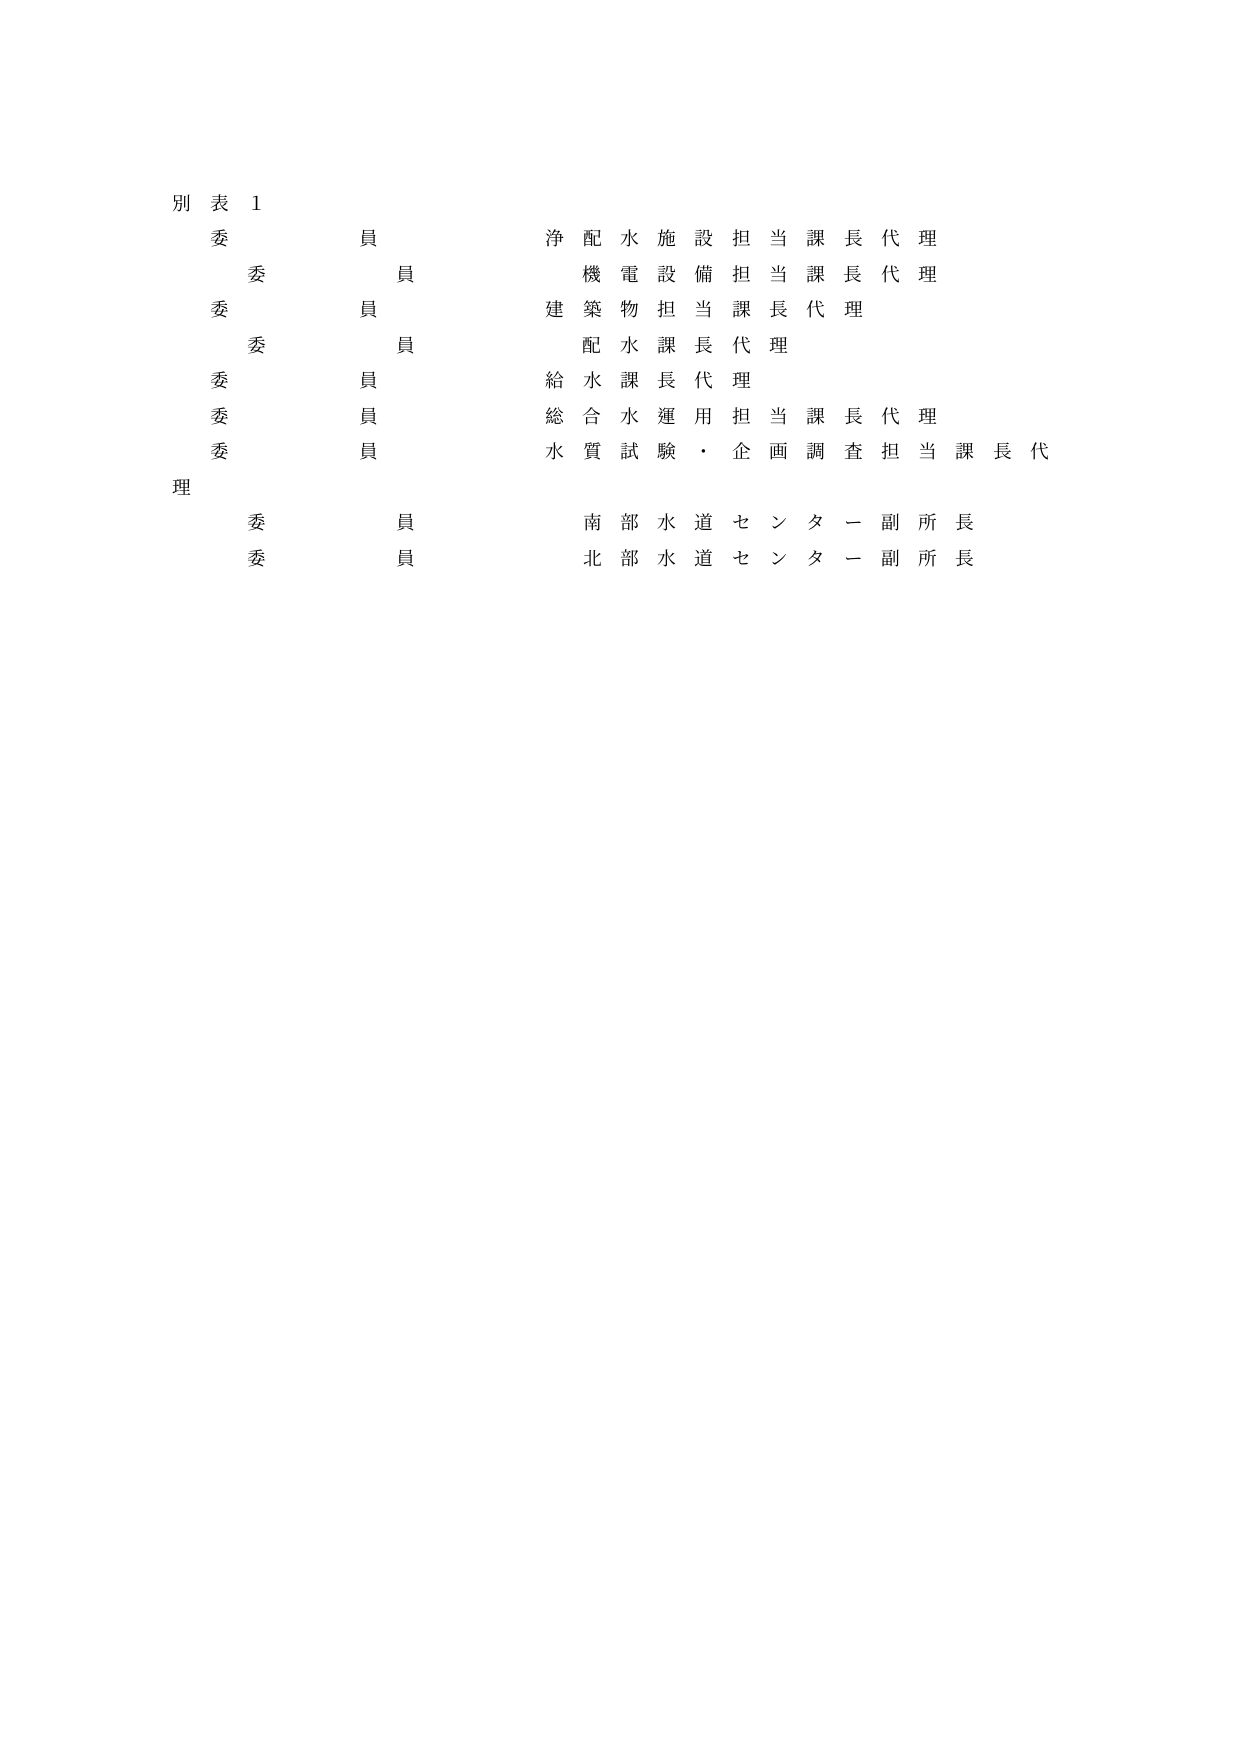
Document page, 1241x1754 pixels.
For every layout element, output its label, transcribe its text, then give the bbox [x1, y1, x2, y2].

text 委 員 北部水道センター副所長 [173, 539, 1068, 575]
text 委 員 機電設備担当課長代理 [173, 255, 1068, 291]
text 委 員 建築物担当課長代理 [173, 291, 1068, 326]
text 委 員 南部水道センター副所長 [173, 504, 1068, 539]
text 委 員 水質試験・企画調査担当課長代理 [173, 433, 1068, 504]
text 委 員 配水課長代理 [173, 326, 1068, 362]
text 委 員 総合水運用担当課長代理 [173, 397, 1068, 433]
text 委 員 給水課長代理 [173, 362, 1068, 397]
text 委 員 浄配水施設担当課長代理 [173, 220, 1068, 255]
text 別表１ [173, 184, 1068, 220]
